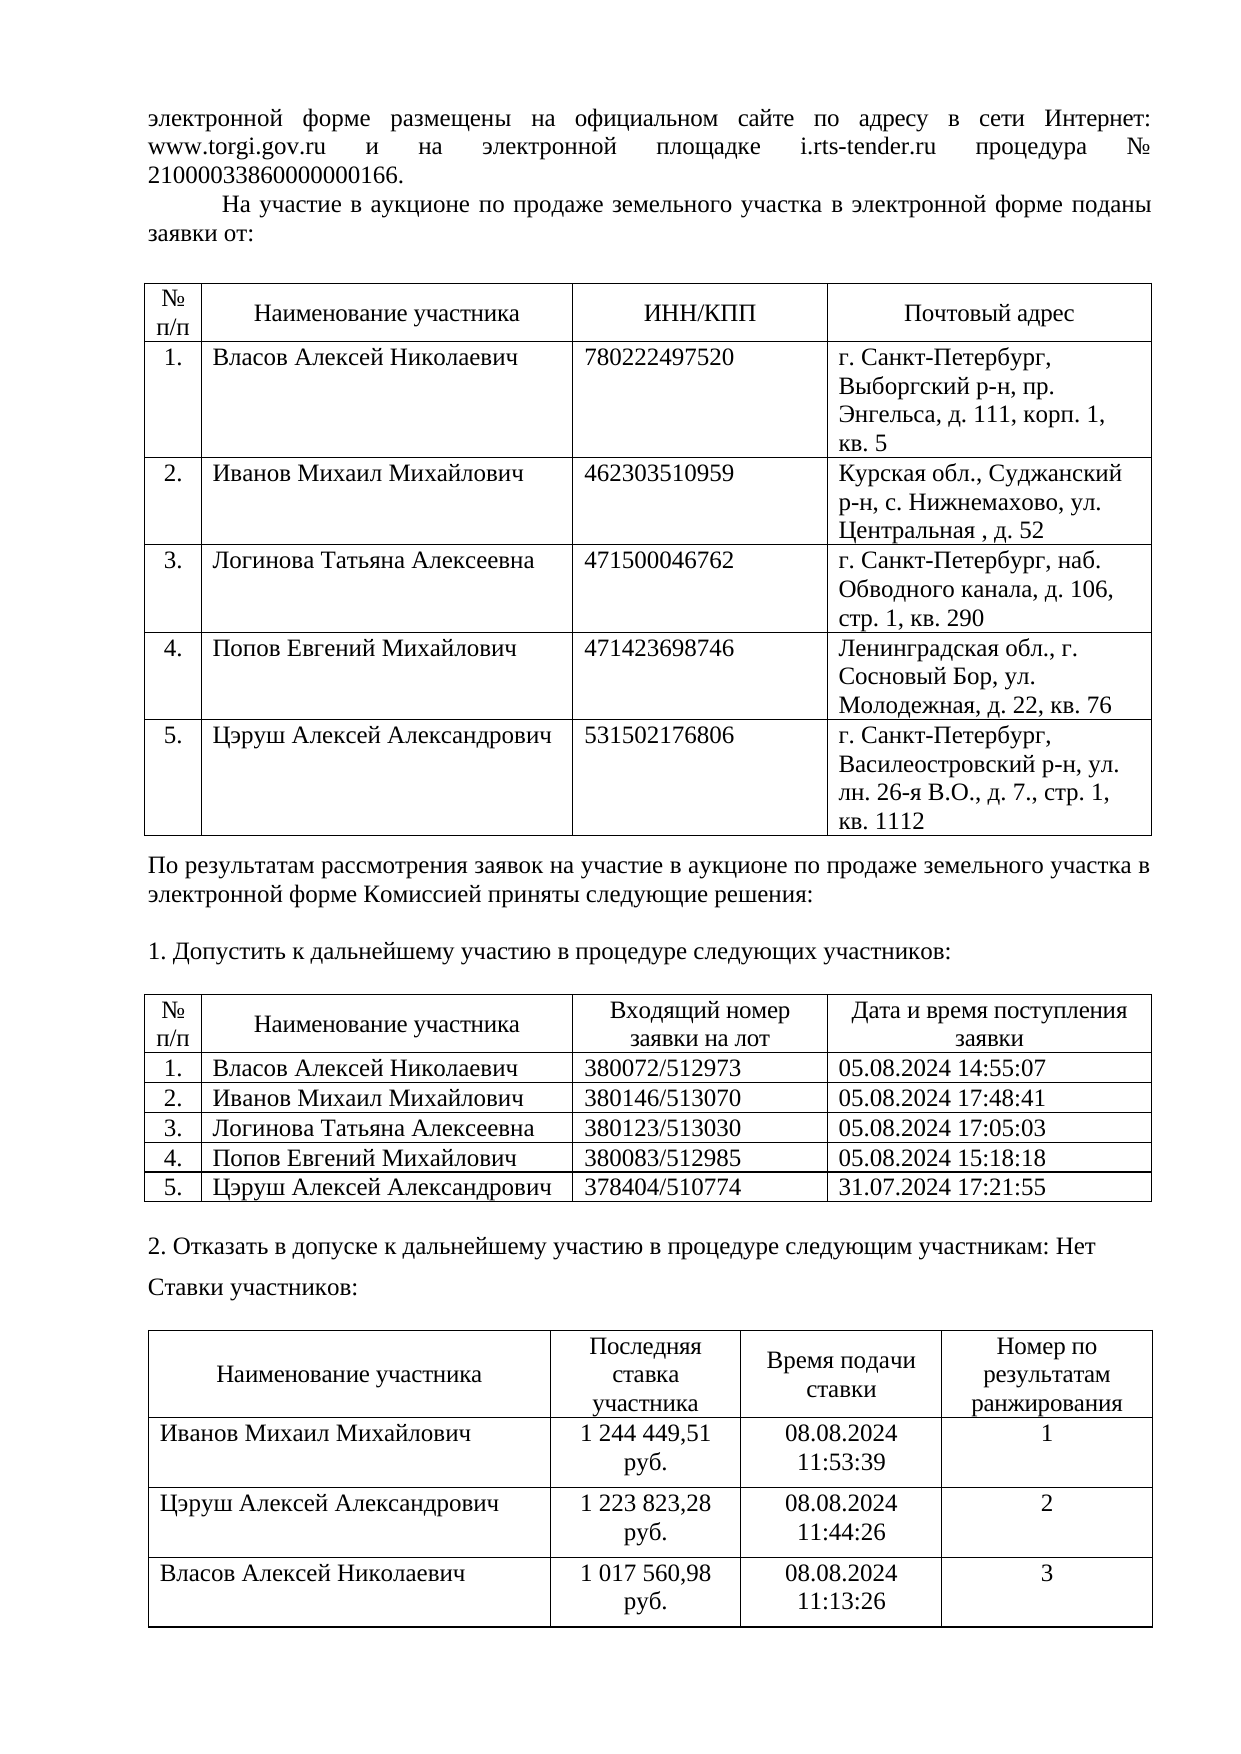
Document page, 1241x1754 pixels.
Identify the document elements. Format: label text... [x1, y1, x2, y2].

table_cell Цэруш Алексей Александрович [149, 1488, 550, 1557]
table_cell Ленинградская обл., г. Сосновый Бор, ул. Молодежная, д. 22, кв. 76 [828, 633, 1151, 719]
table_cell Попов Евгений Михайлович [202, 633, 572, 719]
table_cell 1 244 449,51 руб. [551, 1418, 740, 1487]
table_cell Власов Алексей Николаевич [202, 1053, 572, 1082]
table_cell 3. [145, 545, 201, 632]
table_cell 380146/513070 [573, 1083, 827, 1112]
table_cell 05.08.2024 14:55:07 [828, 1053, 1151, 1082]
table_cell 471423698746 [573, 633, 827, 719]
table_header № п/п [145, 284, 201, 341]
table_header № п/п [145, 995, 201, 1052]
table_cell 2. [145, 458, 201, 544]
table_cell 378404/510774 [573, 1173, 827, 1201]
table_cell 462303510959 [573, 458, 827, 544]
table_cell Цэруш Алексей Александрович [202, 1173, 572, 1201]
table_cell 08.08.2024 11:44:26 [741, 1488, 941, 1557]
table_cell г. Санкт-Петербург, наб. Обводного канала, д. 106, стр. 1, кв. 290 [828, 545, 1151, 632]
table_cell 780222497520 [573, 342, 827, 457]
table_cell Курская обл., Суджанский р-н, с. Нижнемахово, ул. Центральная , д. 52 [828, 458, 1151, 544]
table_cell 1. [145, 1053, 201, 1082]
table_header Наименование участника [202, 284, 572, 341]
table_cell 3. [145, 1113, 201, 1142]
table_cell Иванов Михаил Михайлович [202, 458, 572, 544]
table_header ИНН/КПП [573, 284, 827, 341]
table_header Дата и время поступления заявки [828, 995, 1151, 1052]
table_header Последняя ставка участника [551, 1331, 740, 1417]
table_cell 1 223 823,28 руб. [551, 1488, 740, 1557]
table_cell г. Санкт-Петербург, Выборгский р-н, пр. Энгельса, д. 111, корп. 1, кв. 5 [828, 342, 1151, 457]
table_cell 5. [145, 720, 201, 835]
text 1. Допустить к дальнейшему участию в процедуре следующих участников: [148, 936, 1152, 965]
table_cell 2 [942, 1488, 1152, 1557]
text 2. Отказать в допуске к дальнейшему участию в процедуре следующим участникам: Нет [148, 1231, 1152, 1260]
table_cell 31.07.2024 17:21:55 [828, 1173, 1151, 1201]
text Ставки участников: [148, 1272, 1152, 1301]
table_cell Иванов Михаил Михайлович [202, 1083, 572, 1112]
table_header Время подачи ставки [741, 1331, 941, 1417]
table_cell 380083/512985 [573, 1143, 827, 1171]
table_cell 380072/512973 [573, 1053, 827, 1082]
text По результатам рассмотрения заявок на участие в аукционе по продаже земельного участка в электронной форме Комиссией приняты следующие решения: [148, 850, 1152, 907]
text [148, 103, 1152, 189]
table_cell 531502176806 [573, 720, 827, 835]
table_cell г. Санкт-Петербург, Василеостровский р-н, ул. лн. 26-я В.О., д. 7., стр. 1, кв. 1112 [828, 720, 1151, 835]
table_cell Попов Евгений Михайлович [202, 1143, 572, 1171]
table_cell 05.08.2024 15:18:18 [828, 1143, 1151, 1171]
table_cell 471500046762 [573, 545, 827, 632]
table_cell 1. [145, 342, 201, 457]
table_cell 08.08.2024 11:53:39 [741, 1418, 941, 1487]
table_cell Логинова Татьяна Алексеевна [202, 1113, 572, 1142]
table_cell Логинова Татьяна Алексеевна [202, 545, 572, 632]
table_cell 2. [145, 1083, 201, 1112]
text На участие в аукционе по продаже земельного участка в электронной форме поданы заявки от: [148, 189, 1152, 246]
table_cell Власов Алексей Николаевич [149, 1558, 550, 1626]
table_cell 08.08.2024 11:13:26 [741, 1558, 941, 1626]
table_header Номер по результатам ранжирования [942, 1331, 1152, 1417]
table_cell 1 017 560,98 руб. [551, 1558, 740, 1626]
table_cell 3 [942, 1558, 1152, 1626]
table_cell Иванов Михаил Михайлович [149, 1418, 550, 1487]
table_cell 380123/513030 [573, 1113, 827, 1142]
table_cell 4. [145, 633, 201, 719]
table_cell 5. [145, 1173, 201, 1201]
table_cell 1 [942, 1418, 1152, 1487]
table_cell 05.08.2024 17:05:03 [828, 1113, 1151, 1142]
table_cell Власов Алексей Николаевич [202, 342, 572, 457]
table_cell 4. [145, 1143, 201, 1171]
table_header Входящий номер заявки на лот [573, 995, 827, 1052]
table_cell 05.08.2024 17:48:41 [828, 1083, 1151, 1112]
table_header Почтовый адрес [828, 284, 1151, 341]
table_cell Цэруш Алексей Александрович [202, 720, 572, 835]
table_header Наименование участника [149, 1331, 550, 1417]
table_header Наименование участника [202, 995, 572, 1052]
